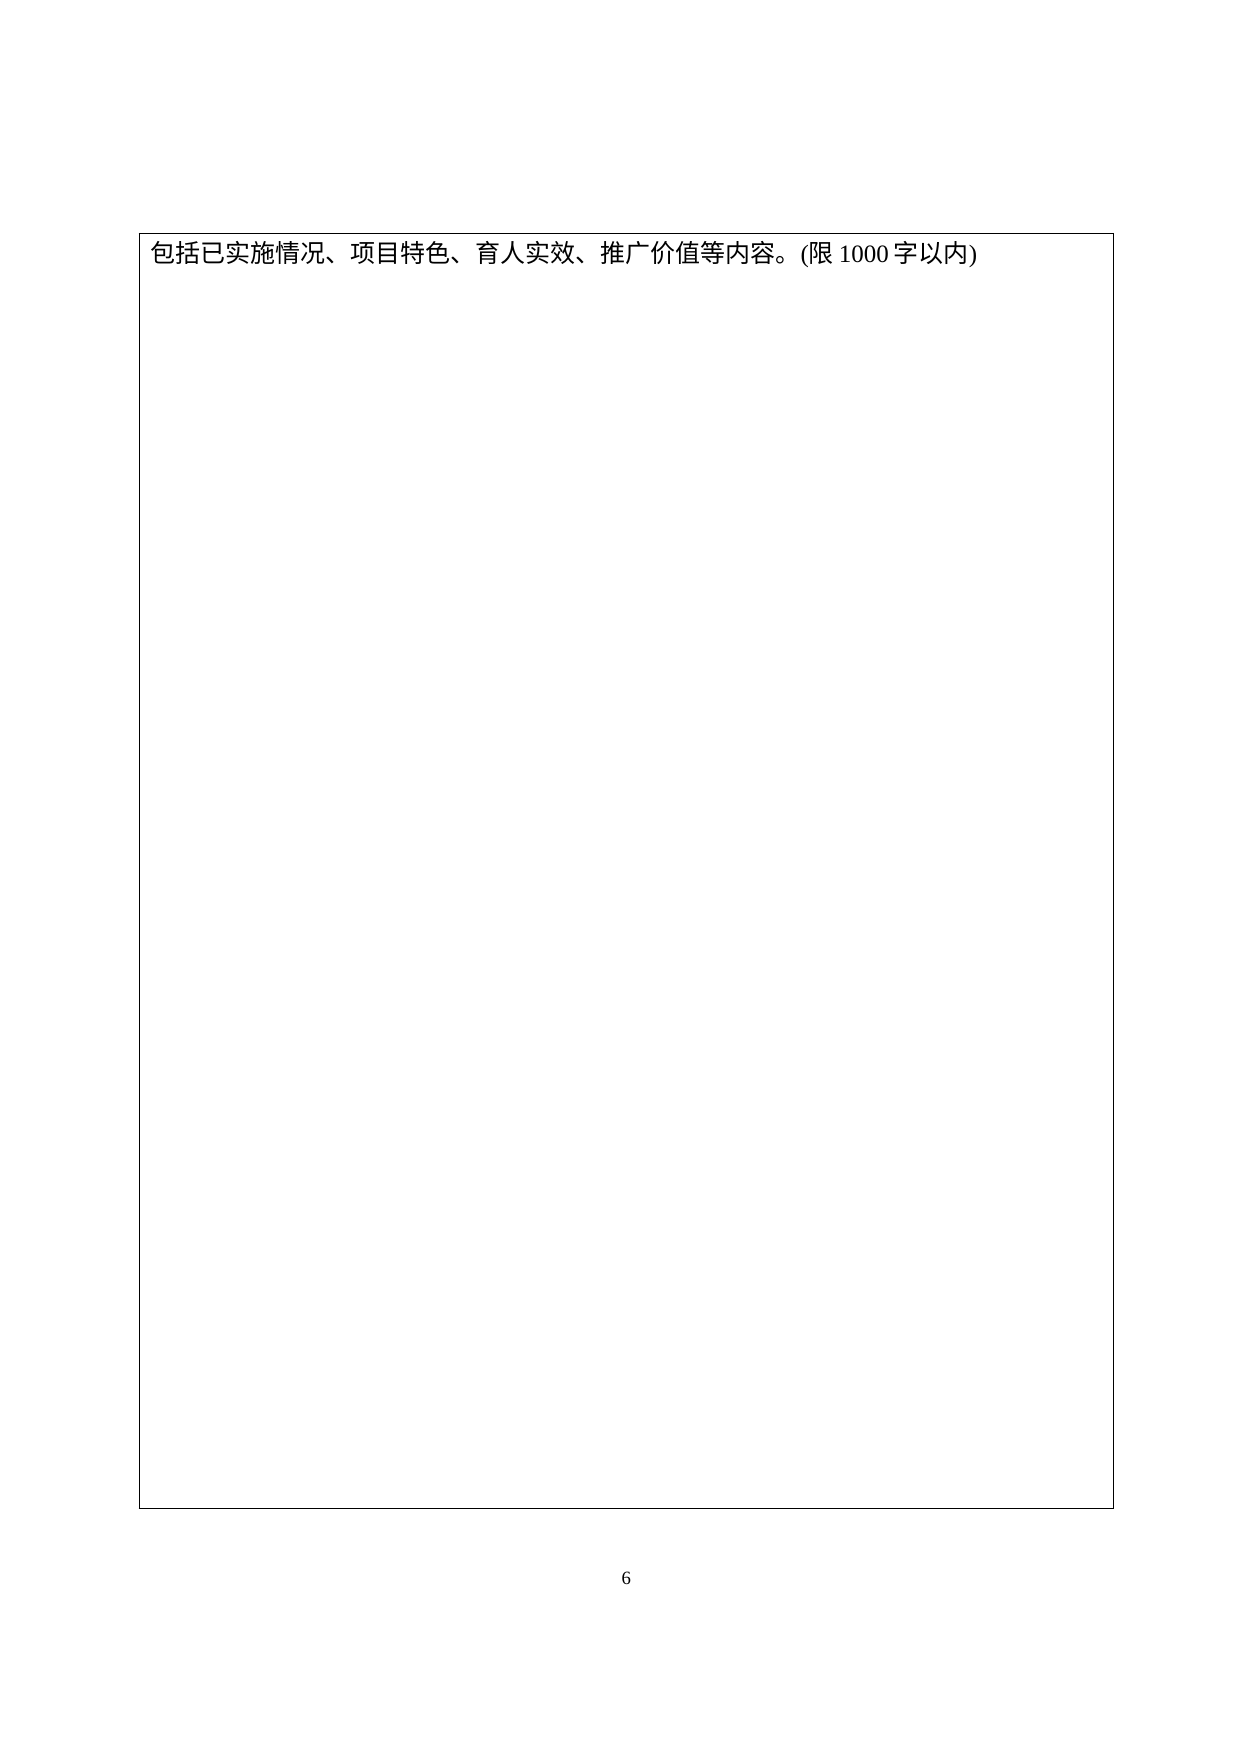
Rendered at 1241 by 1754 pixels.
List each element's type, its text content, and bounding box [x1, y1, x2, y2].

table_header 包括已实施情况、项目特色、育人实效、推广价值等内容。(限1000字以内) [140, 234, 1113, 1508]
